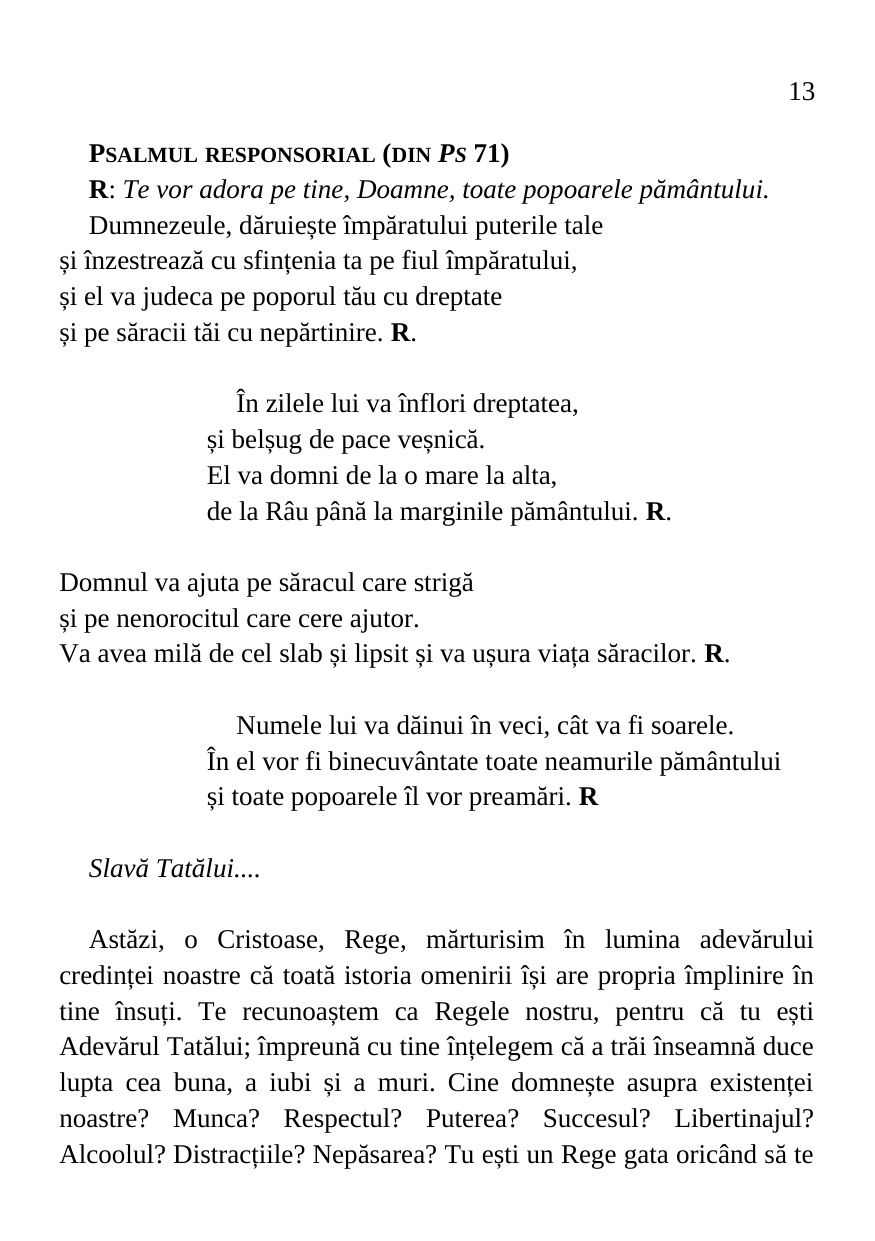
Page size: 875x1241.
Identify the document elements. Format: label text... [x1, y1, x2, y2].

text Numele lui va dăinui în veci, cât va fi soarele. În el vor fi binecuvântate toate neamurile pământului și toate popoarele îl vor preamări. R [207, 709, 815, 812]
text R: Te vor adora pe tine, Doamne, toate popoarele pământului. [59, 173, 815, 204]
text În zilele lui va înflori dreptatea, și belșug de pace veșnică. El va domni de la o mare la alta, de la Râu până la marginile pământului. R. [207, 387, 815, 526]
text Slavă Tatălui.... [59, 852, 815, 883]
text Dumnezeule, dăruiește împăratului puterile tale și înzestrează cu sfințenia ta pe fiul împăratului, și el va judeca pe poporul tău cu dreptate și pe săracii tăi cu nepărtinire. R. [59, 209, 815, 347]
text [59, 923, 815, 1169]
text Psalmul responsorial (din Ps 71) [59, 137, 815, 168]
text Domnul va ajuta pe săracul care strigă și pe nenorocitul care cere ajutor. Va avea milă de cel slab și lipsit și va ușura viața săracilor. R. [59, 566, 815, 669]
